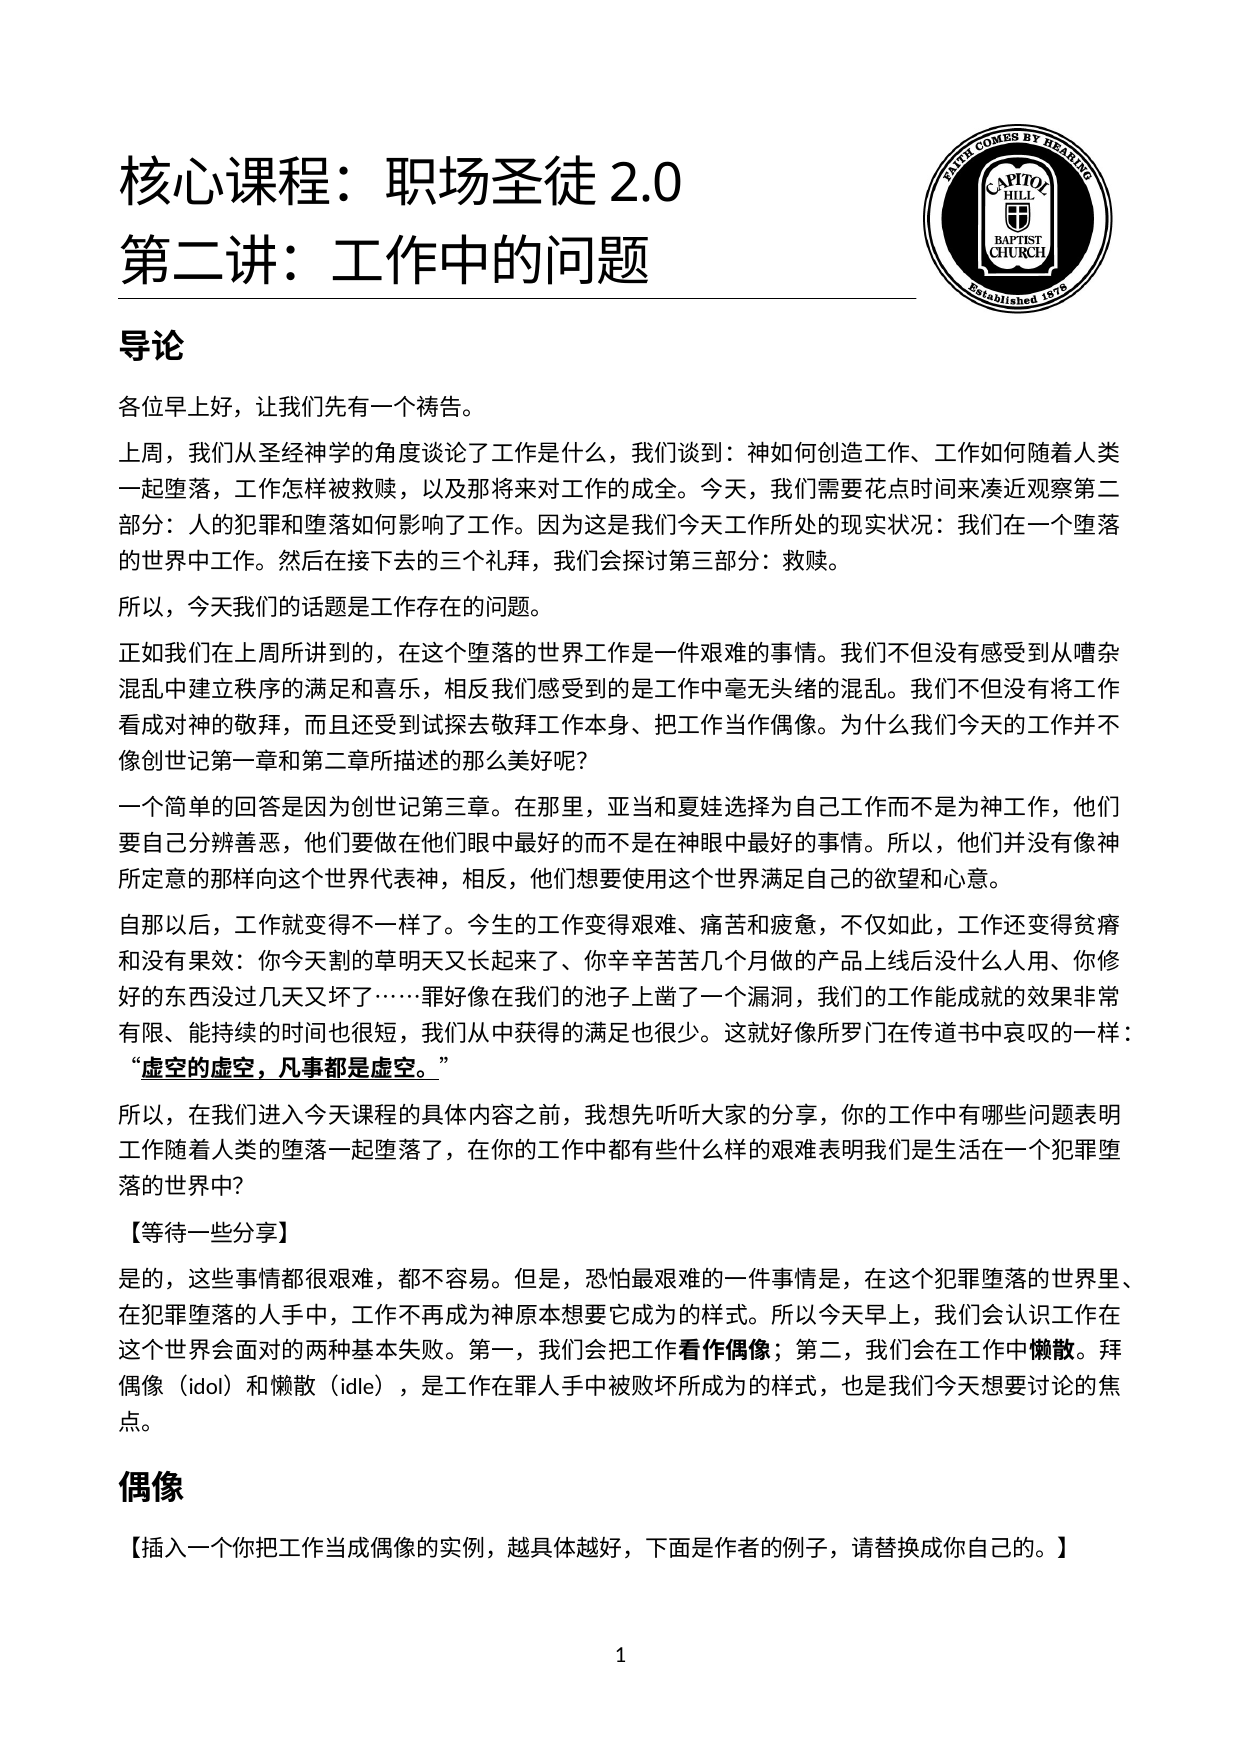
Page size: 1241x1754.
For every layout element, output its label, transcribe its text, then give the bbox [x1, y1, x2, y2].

title 第二讲：工作中的问题 [118, 218, 916, 298]
text 所以，今天我们的话题是工作存在的问题。 [118, 589, 1122, 622]
subtitle 偶像 [118, 1461, 1122, 1509]
text 自那以后，工作就变得不一样了。今生的工作变得艰难、痛苦和疲惫，不仅如此，工作还变得贫瘠和没有果效：你今天割的草明天又长起来了、你辛辛苦苦几个月做的产品上线后没什么人用、你修好的东西没过几天又坏了……罪好像在我们的池子上凿了一个漏洞，我们的工作能成就的效果非常有限、能持续的时间也很短，我们从中获得的满足也很少。这就好像所罗门在传道书中哀叹的一样：“虚空的虚空，凡事都是虚空。” [118, 907, 1122, 1083]
text 【等待一些分享】 [118, 1214, 1122, 1248]
text 所以，在我们进入今天课程的具体内容之前，我想先听听大家的分享，你的工作中有哪些问题表明工作随着人类的堕落一起堕落了，在你的工作中都有些什么样的艰难表明我们是生活在一个犯罪堕落的世界中？ [118, 1097, 1122, 1201]
title 核心课程：职场圣徒 2.0 [118, 139, 916, 218]
text 一个简单的回答是因为创世记第三章。在那里，亚当和夏娃选择为自己工作而不是为神工作，他们要自己分辨善恶，他们要做在他们眼中最好的而不是在神眼中最好的事情。所以，他们并没有像神所定意的那样向这个世界代表神，相反，他们想要使用这个世界满足自己的欲望和心意。 [118, 789, 1122, 894]
subtitle 导论 [118, 320, 1122, 368]
text 正如我们在上周所讲到的，在这个堕落的世界工作是一件艰难的事情。我们不但没有感受到从嘈杂混乱中建立秩序的满足和喜乐，相反我们感受到的是工作中毫无头绪的混乱。我们不但没有将工作看成对神的敬拜，而且还受到试探去敬拜工作本身、把工作当作偶像。为什么我们今天的工作并不像创世记第一章和第二章所描述的那么美好呢？ [118, 635, 1122, 776]
text 【插入一个你把工作当成偶像的实例，越具体越好，下面是作者的例子，请替换成你自己的。】 [118, 1530, 1122, 1563]
text 各位早上好，让我们先有一个祷告。 [118, 389, 1122, 422]
text 是的，这些事情都很艰难，都不容易。但是，恐怕最艰难的一件事情是，在这个犯罪堕落的世界里、在犯罪堕落的人手中，工作不再成为神原本想要它成为的样式。所以今天早上，我们会认识工作在这个世界会面对的两种基本失败。第一，我们会把工作看作偶像；第二，我们会在工作中懒散。拜偶像（idol）和懒散（idle），是工作在罪人手中被败坏所成为的样式，也是我们今天想要讨论的焦点。 [118, 1261, 1122, 1437]
text 上周，我们从圣经神学的角度谈论了工作是什么，我们谈到：神如何创造工作、工作如何随着人类一起堕落，工作怎样被救赎，以及那将来对工作的成全。今天，我们需要花点时间来凑近观察第二部分：人的犯罪和堕落如何影响了工作。因为这是我们今天工作所处的现实状况：我们在一个堕落的世界中工作。然后在接下去的三个礼拜，我们会探讨第三部分：救赎。 [118, 435, 1122, 576]
